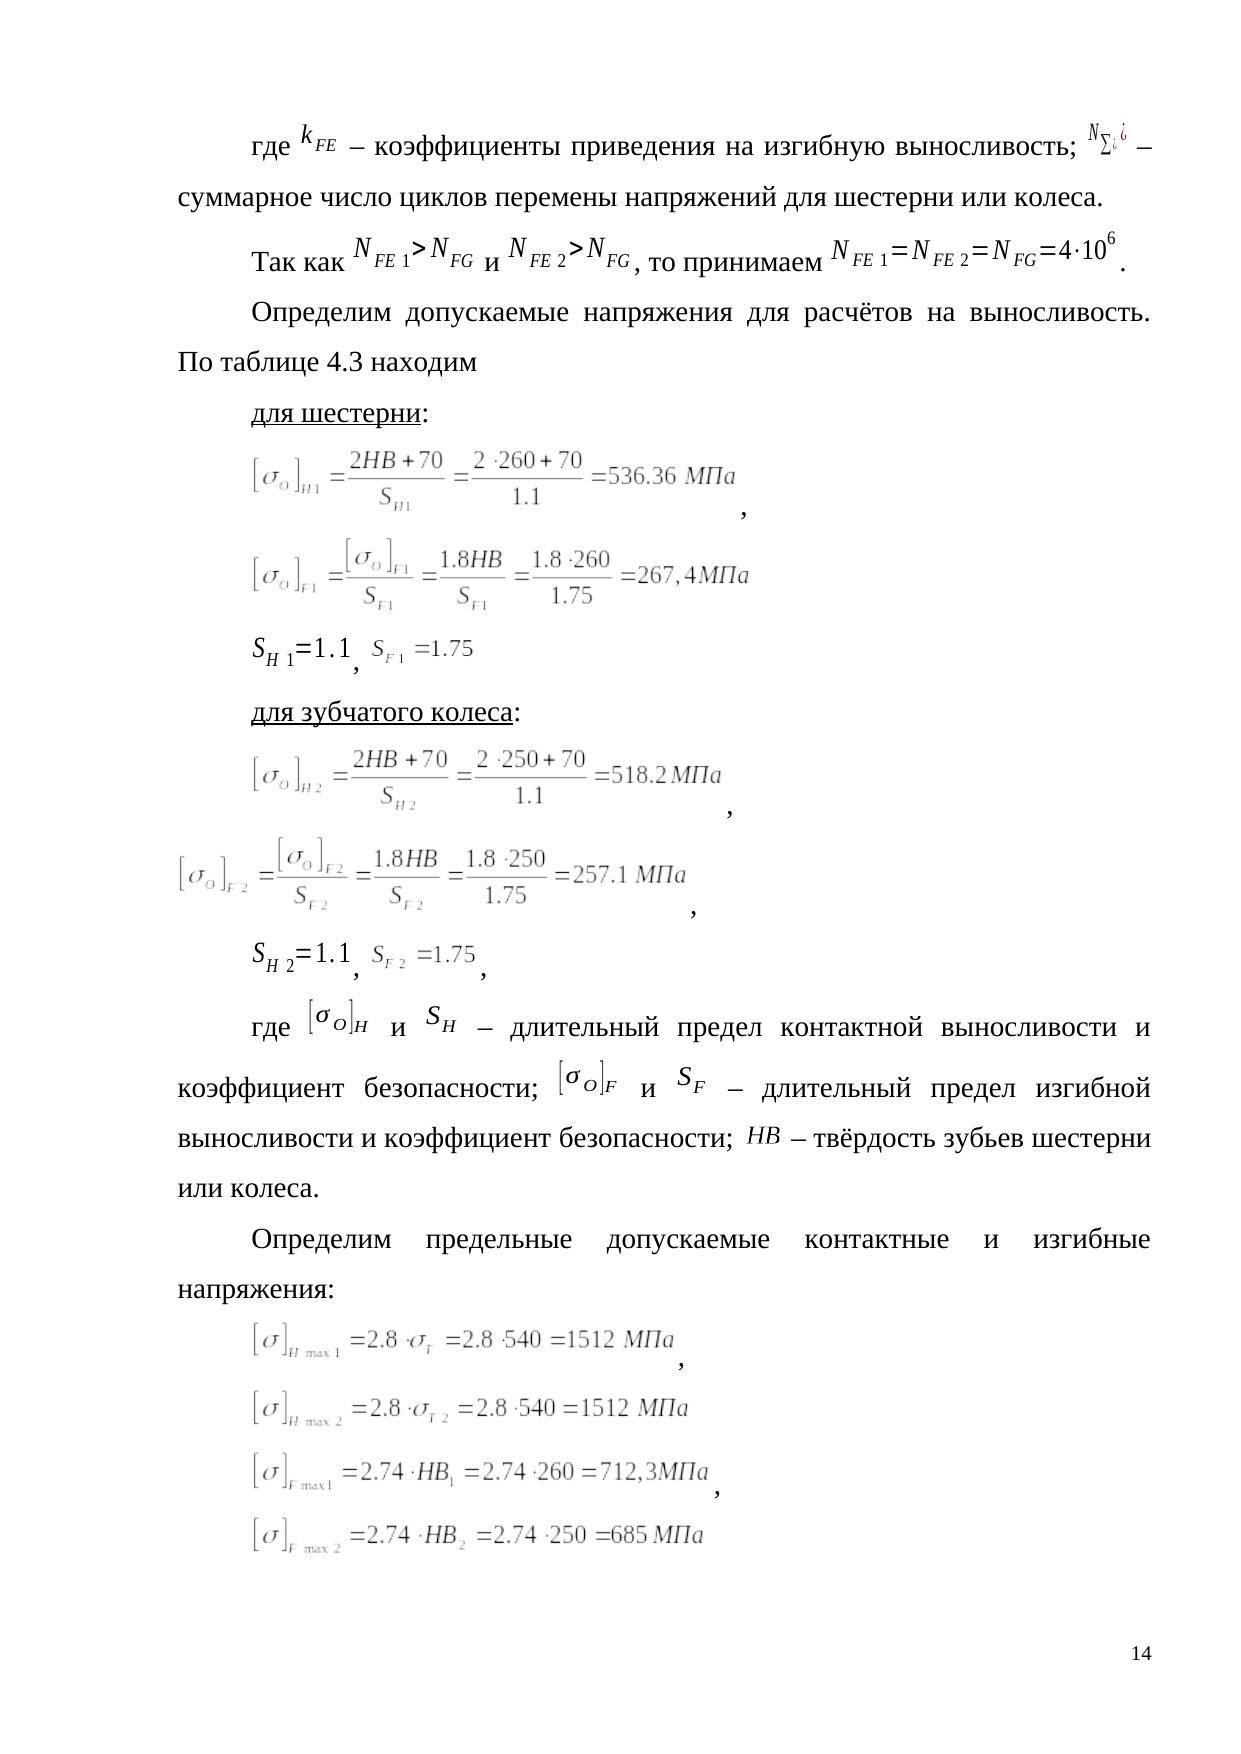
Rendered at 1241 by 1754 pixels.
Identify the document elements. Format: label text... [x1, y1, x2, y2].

text Так как и , то принимаем . [177, 229, 1152, 277]
text для зубчатого колеса: [177, 694, 1152, 727]
text , [177, 632, 1152, 677]
text где и – длительный предел контактной выносливости и коэффициент безопасности; и – длительный предел изгибной выносливости и коэффициент безопасности; – твёрдость зубьев шестерни или колеса. [177, 999, 1152, 1204]
text Определим допускаемые напряжения для расчётов на выносливость. По таблице 4.3 находим [177, 294, 1152, 378]
text для шестерни: [177, 395, 1152, 428]
text , [177, 445, 1152, 522]
text , [177, 1452, 1152, 1500]
text где – коэффициенты приведения на изгибную выносливость; – суммарное число циклов перемены напряжений для шестерни или колеса. [177, 118, 1152, 212]
text Определим предельные допускаемые контактные и изгибные напряжения: [177, 1221, 1152, 1305]
text , , [177, 937, 1152, 982]
text ,, [177, 744, 1152, 920]
text , [177, 1321, 1152, 1373]
